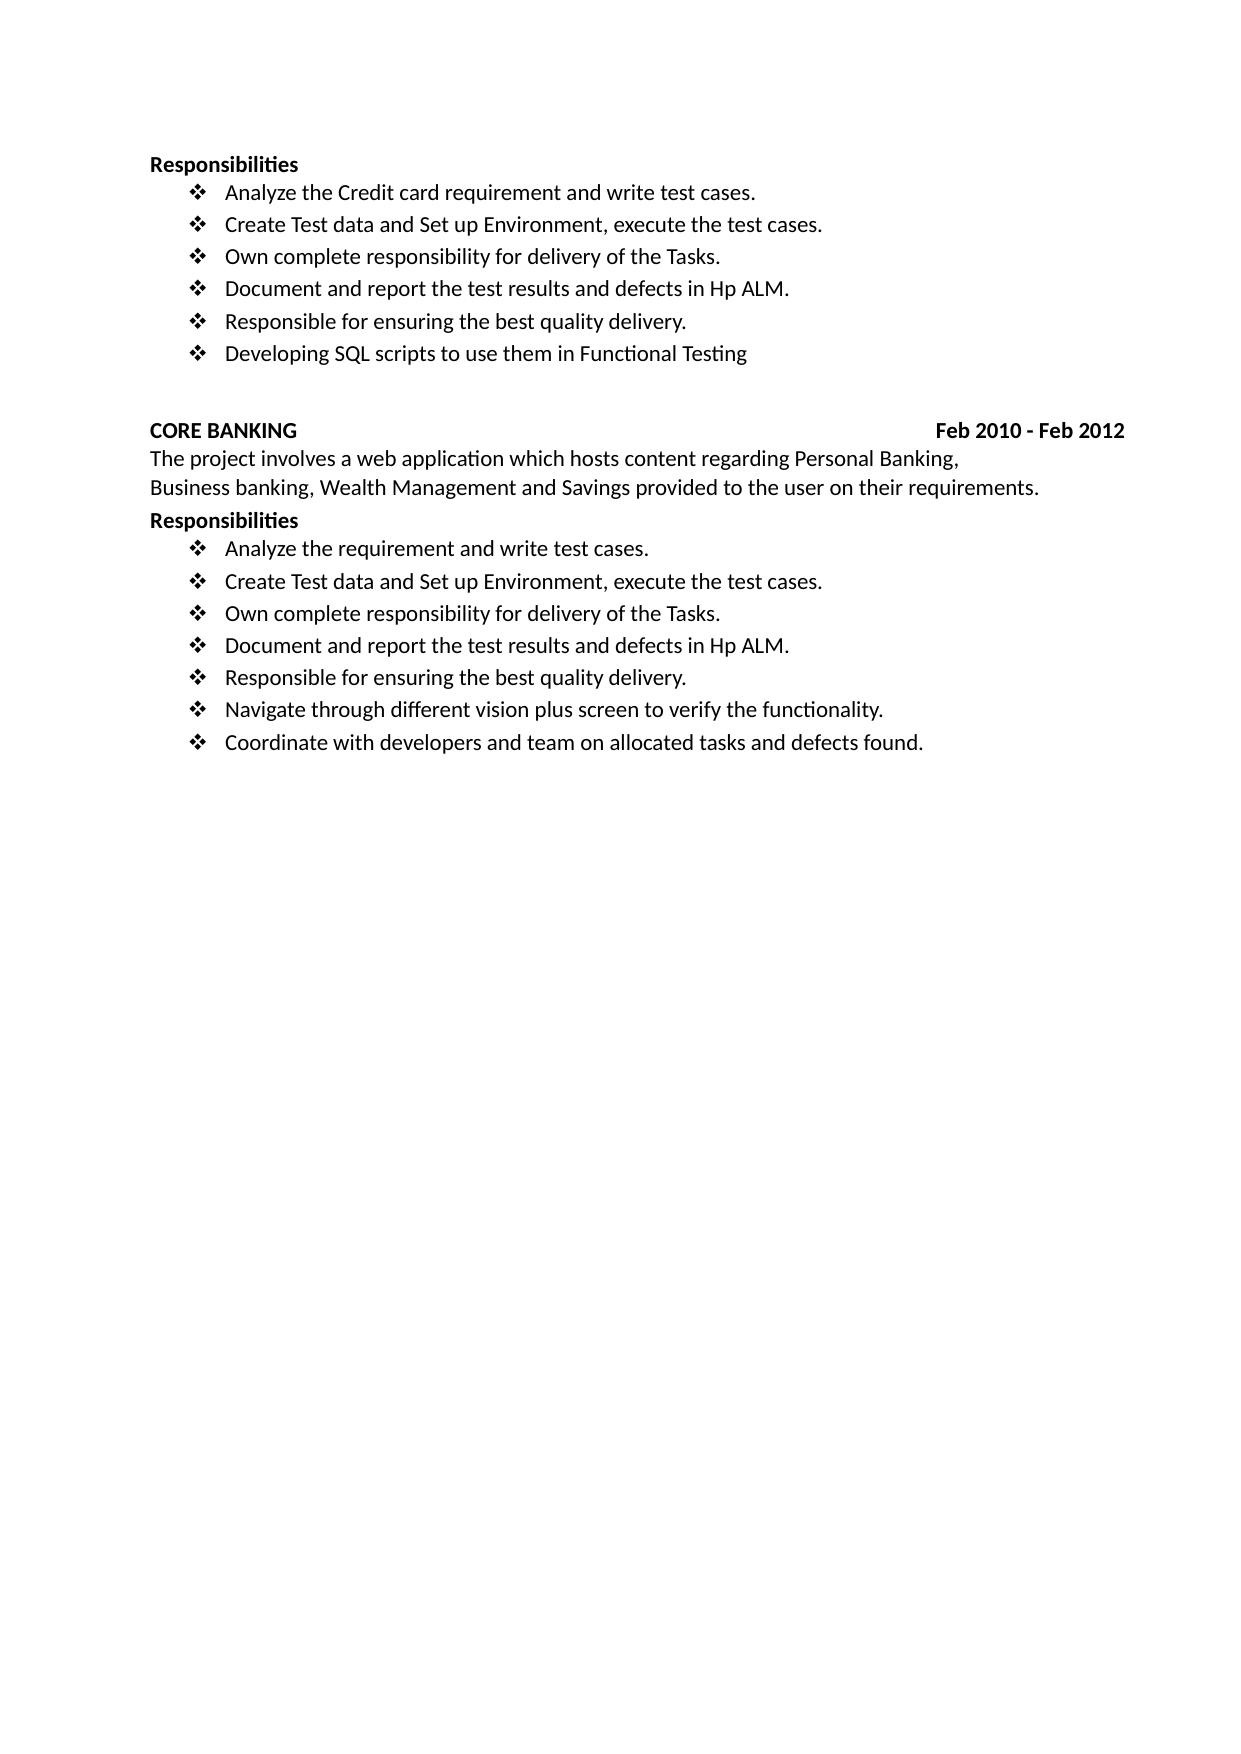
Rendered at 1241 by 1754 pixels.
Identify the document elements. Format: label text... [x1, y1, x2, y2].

list Document and report the test results and defects in Hp ALM. [187, 631, 1090, 659]
list Analyze the Credit card requirement and write test cases. [187, 178, 1090, 206]
list Coordinate with developers and team on allocated tasks and defects found. [187, 728, 1090, 756]
list Navigate through different vision plus screen to verify the functionality. [187, 696, 1090, 723]
list Analyze the requirement and write test cases. [187, 534, 1090, 563]
list Developing SQL scripts to use them in Functional Testing [187, 339, 1090, 367]
list Responsible for ensuring the best quality delivery. [187, 307, 1090, 335]
list Responsible for ensuring the best quality delivery. [187, 663, 1090, 691]
text Responsibilities [150, 150, 1090, 178]
text The project involves a web application which hosts content regarding Personal Banking, Business banking, Wealth Management and Savings provided to the user on their requirements. [150, 444, 1043, 501]
list Own complete responsibility for delivery of the Tasks. [187, 599, 1090, 627]
list Create Test data and Set up Environment, execute the test cases. [187, 210, 1090, 238]
list Create Test data and Set up Environment, execute the test cases. [187, 567, 1090, 595]
text Responsibilities [150, 507, 1090, 534]
list Own complete responsibility for delivery of the Tasks. [187, 242, 1090, 270]
title CORE BANKING Feb 2010 - Feb 2012 [150, 416, 1086, 444]
list Document and report the test results and defects in Hp ALM. [187, 274, 1090, 303]
